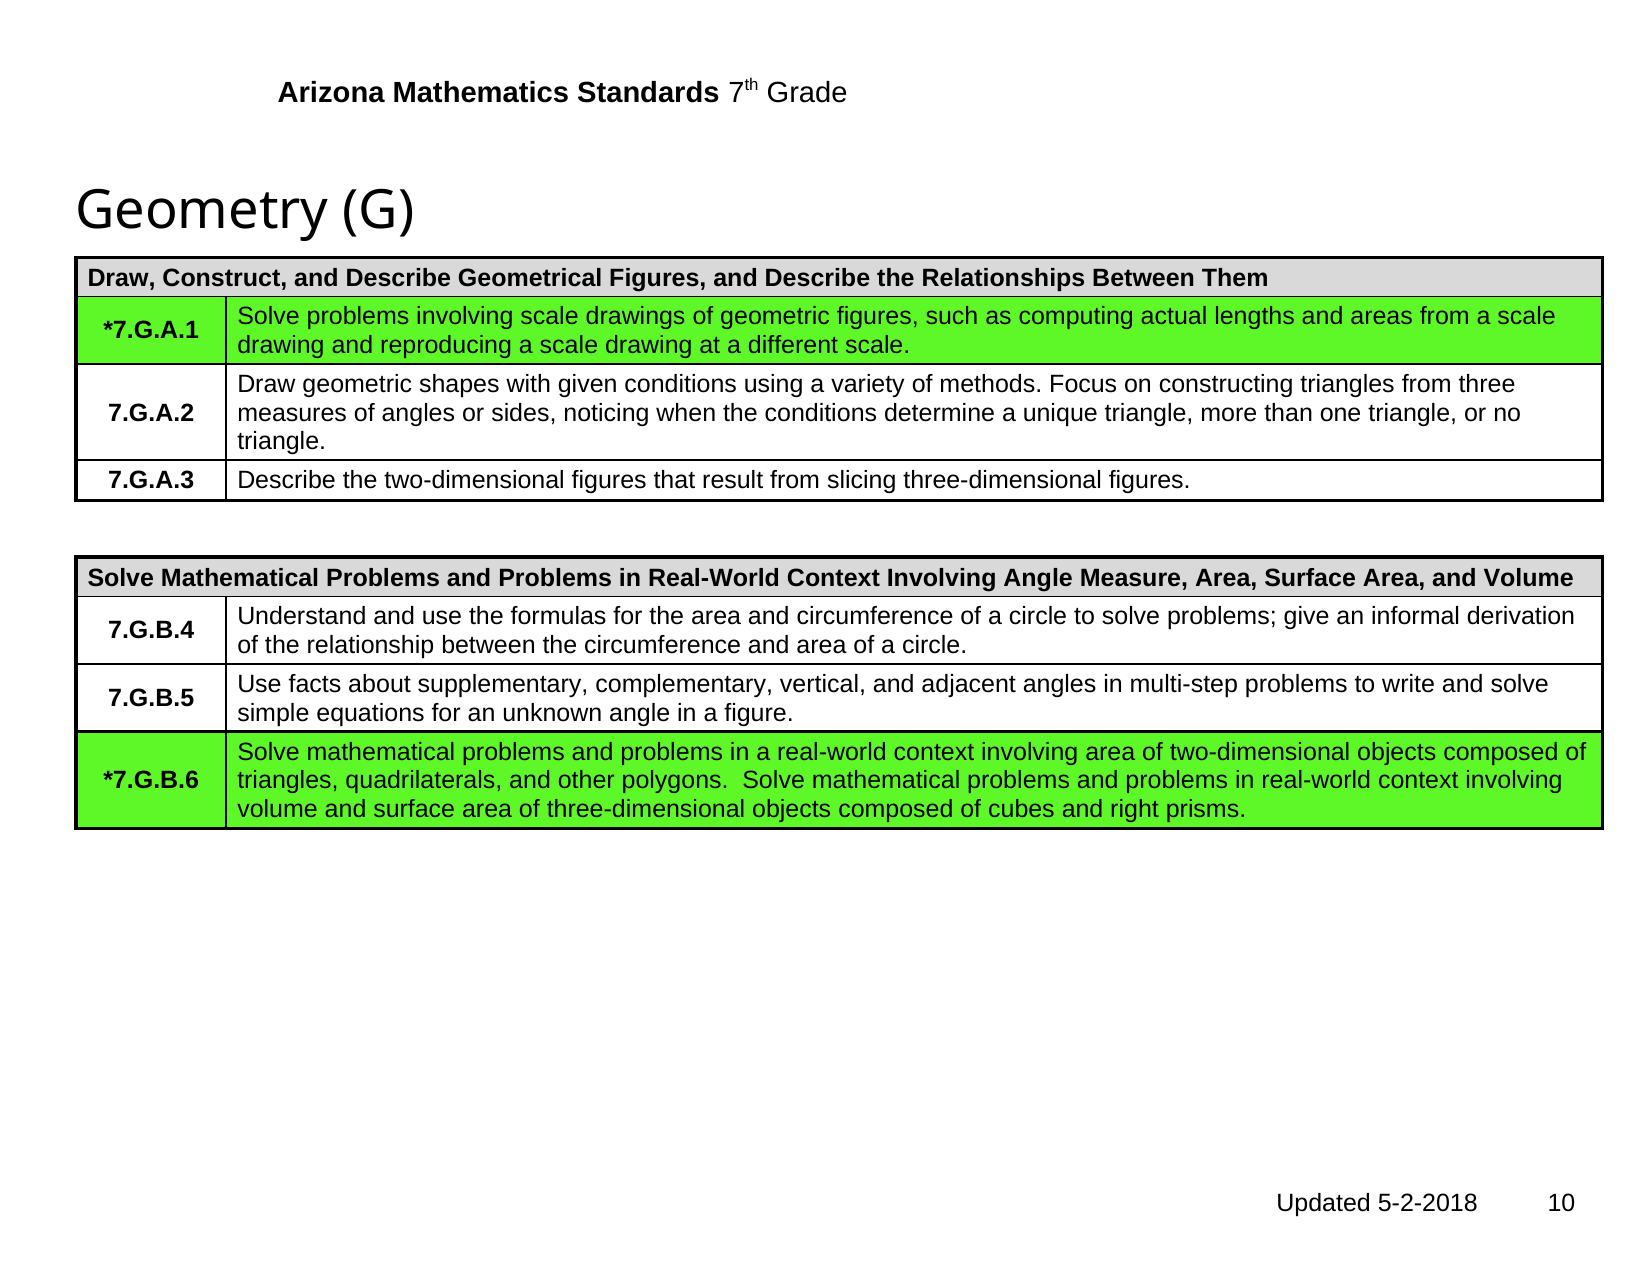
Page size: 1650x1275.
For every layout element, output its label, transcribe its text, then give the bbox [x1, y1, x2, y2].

subtitle Geometry (G) [75, 171, 1575, 244]
table_cell Draw geometric shapes with given conditions using a variety of methods. Focus on constructing triangles from three measures of angles or sides, noticing when the conditions determine a unique triangle, more than one triangle, or no triangle. [227, 365, 1601, 459]
table_cell *7.G.B.6 [78, 733, 225, 827]
table_cell Solve mathematical problems and problems in a real-world context involving area of two-dimensional objects composed of triangles, quadrilaterals, and other polygons. Solve mathematical problems and problems in real-world context involving volume and surface area of three-dimensional objects composed of cubes and right prisms. [227, 733, 1601, 827]
table_cell Understand and use the formulas for the area and circumference of a circle to solve problems; give an informal derivation of the relationship between the circumference and area of a circle. [227, 597, 1601, 662]
table_cell Use facts about supplementary, complementary, vertical, and adjacent angles in multi-step problems to write and solve simple equations for an unknown angle in a figure. [227, 665, 1601, 730]
table_header Draw, Construct, and Describe Geometrical Figures, and Describe the Relationships Between Them [78, 259, 1601, 296]
table_cell 7.G.A.3 [78, 461, 225, 498]
table_cell 7.G.B.5 [78, 665, 225, 730]
table_cell 7.G.B.4 [78, 597, 225, 662]
table_header Solve Mathematical Problems and Problems in Real-World Context Involving Angle Measure, Area, Surface Area, and Volume [78, 559, 1601, 596]
table_cell Describe the two-dimensional figures that result from slicing three-dimensional figures. [227, 461, 1601, 498]
table_cell *7.G.A.1 [78, 297, 225, 363]
table_cell 7.G.A.2 [78, 365, 225, 459]
table_cell Solve problems involving scale drawings of geometric figures, such as computing actual lengths and areas from a scale drawing and reproducing a scale drawing at a different scale. [227, 297, 1601, 363]
